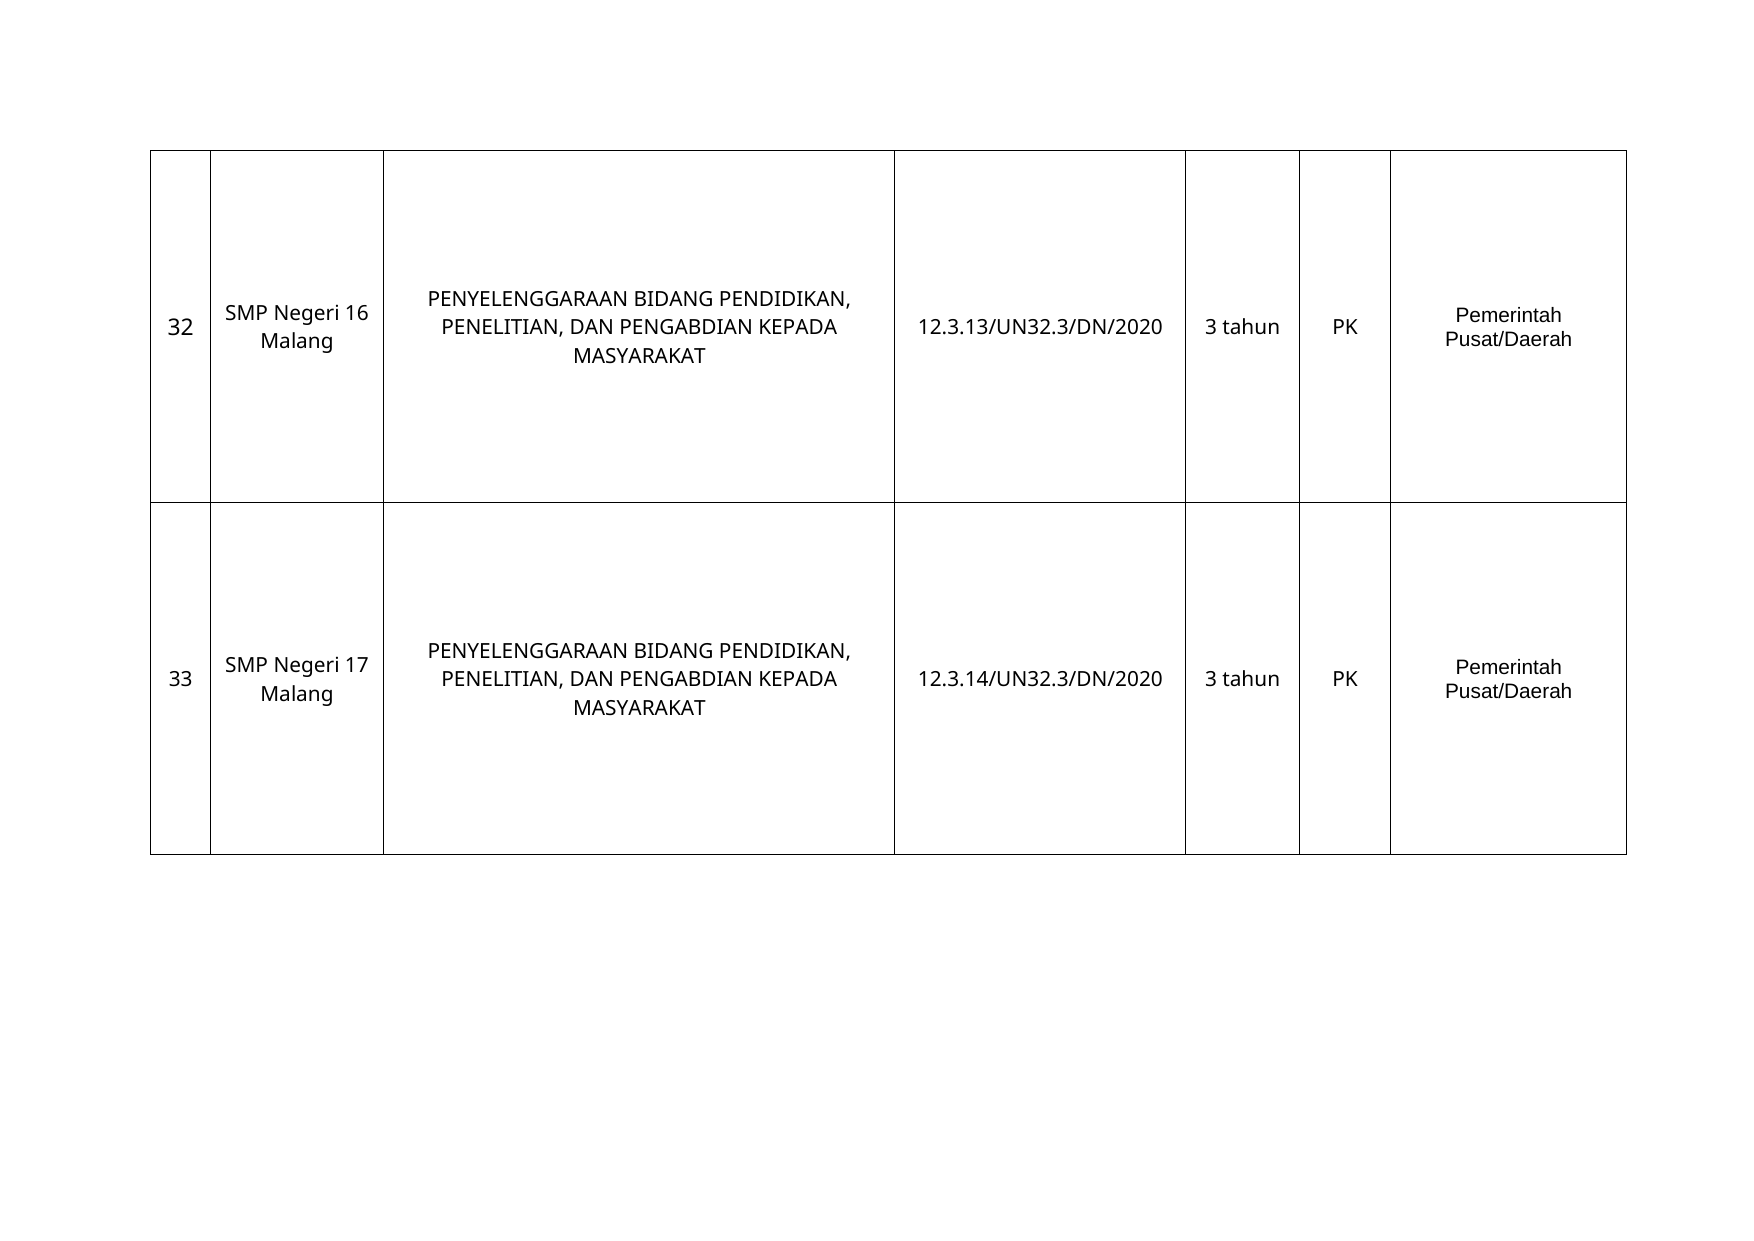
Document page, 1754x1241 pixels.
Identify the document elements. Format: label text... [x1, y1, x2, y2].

table_cell Pemerintah Pusat/Daerah [1391, 503, 1626, 854]
table_cell SMP Negeri 16 Malang [211, 151, 383, 502]
table_cell 3 tahun [1186, 503, 1299, 854]
table_cell PK [1300, 503, 1390, 854]
table_cell PK [1300, 151, 1390, 502]
table_cell 3 tahun [1186, 151, 1299, 502]
table_cell 33 [151, 503, 210, 854]
table_cell PENYELENGGARAAN BIDANG PENDIDIKAN, PENELITIAN, DAN PENGABDIAN KEPADA MASYARAKAT [384, 503, 894, 854]
table_cell SMP Negeri 17 Malang [211, 503, 383, 854]
table_cell PENYELENGGARAAN BIDANG PENDIDIKAN, PENELITIAN, DAN PENGABDIAN KEPADA MASYARAKAT [384, 151, 894, 502]
table_cell 32 [151, 151, 210, 502]
table_cell Pemerintah Pusat/Daerah [1391, 151, 1626, 502]
table_cell 12.3.14/UN32.3/DN/2020 [895, 503, 1185, 854]
table_cell 12.3.13/UN32.3/DN/2020 [895, 151, 1185, 502]
